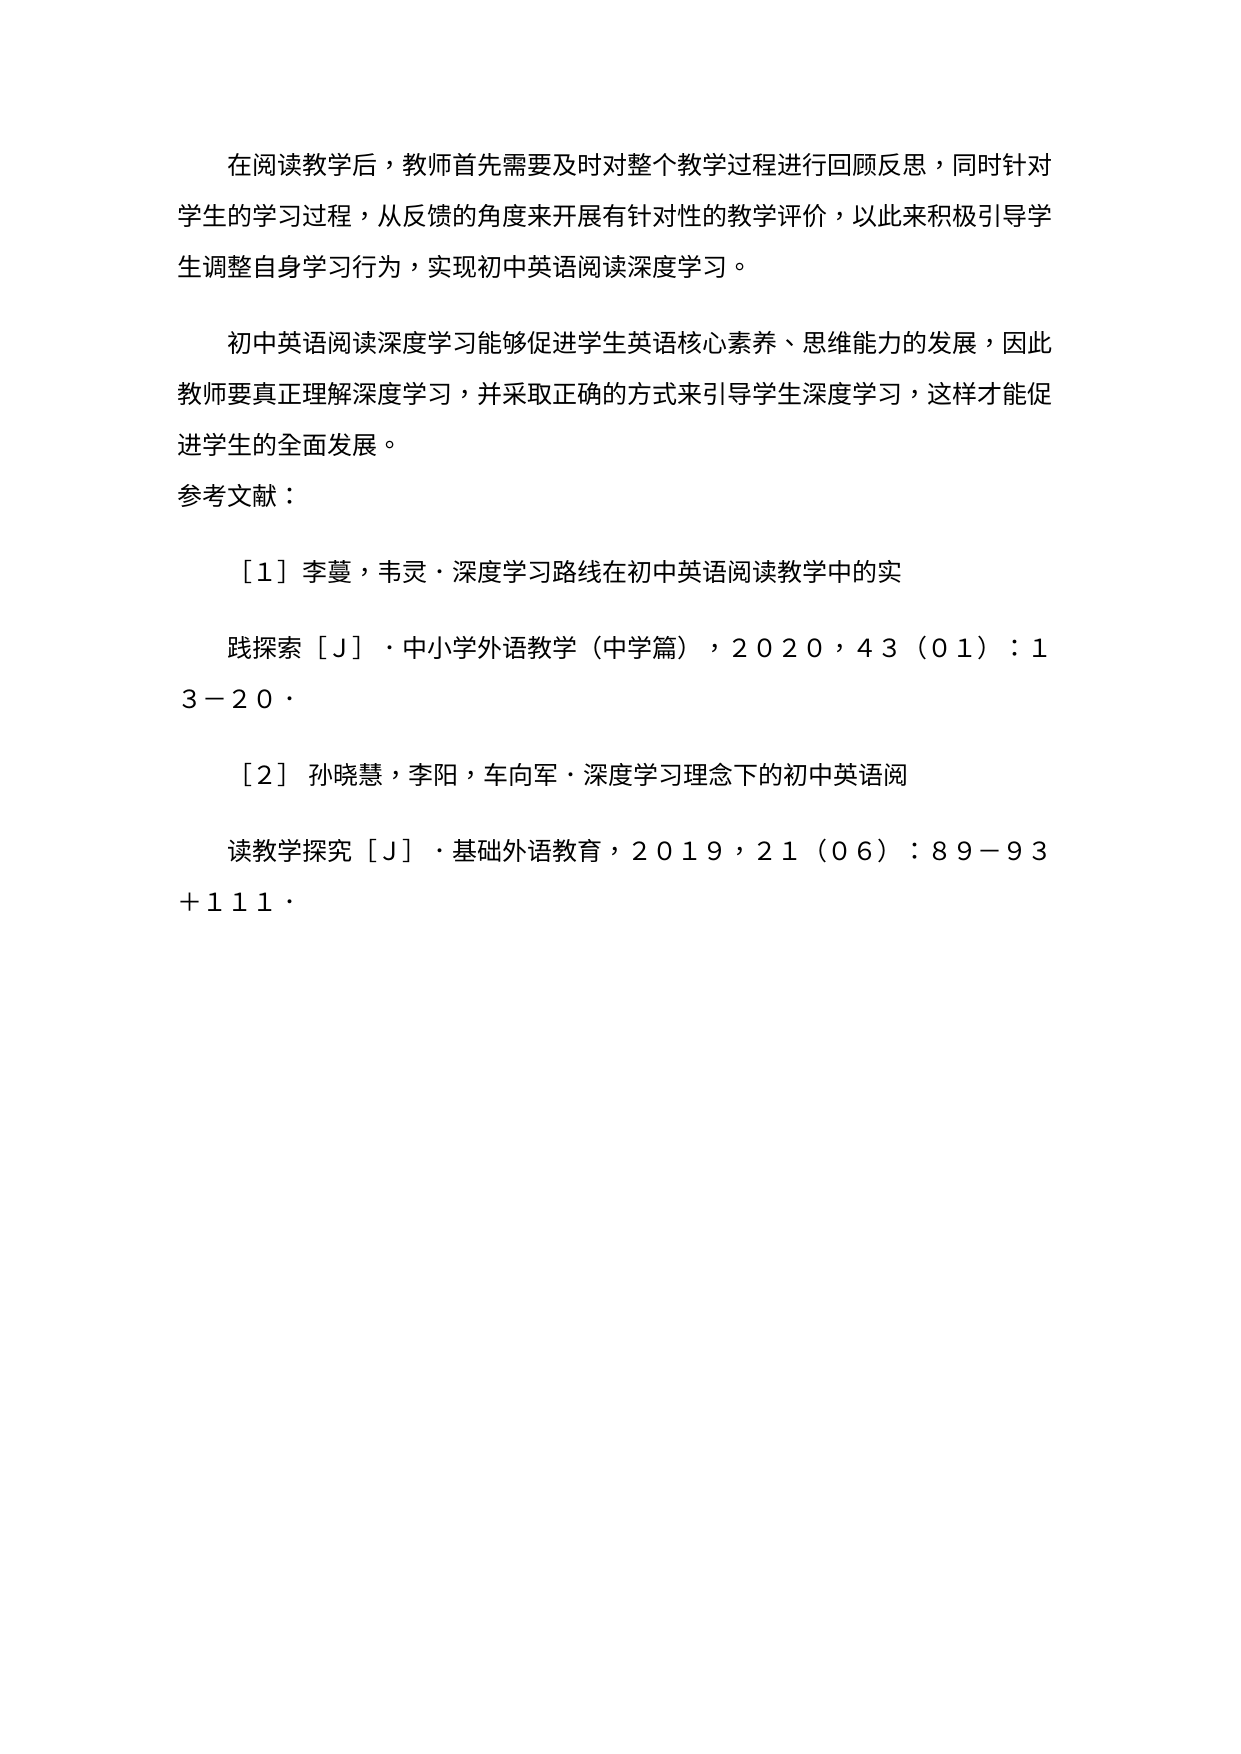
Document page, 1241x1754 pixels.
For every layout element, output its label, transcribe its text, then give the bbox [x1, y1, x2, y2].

text 在阅读教学后，教师首先需要及时对整个教学过程进行回顾反思，同时针对学生的学习过程，从反馈的角度来开展有针对性的教学评价，以此来积极引导学生调整自身学习行为，实现初中英语阅读深度学习。 [177, 148, 1063, 284]
text 读教学探究［Ｊ］．基础外语教育，２０１９，２１（０６）：８９－９３＋１１１． [177, 834, 1063, 919]
text 初中英语阅读深度学习能够促进学生英语核心素养、思维能力的发展，因此教师要真正理解深度学习，并采取正确的方式来引导学生深度学习，这样才能促进学生的全面发展。 参考文献： [177, 326, 1063, 513]
text 践探索［Ｊ］．中小学外语教学（中学篇），２０２０，４３（０１）：１３－２０． [177, 631, 1063, 716]
text ［２］ 孙晓慧，李阳，车向军．深度学习理念下的初中英语阅 [177, 758, 1063, 792]
text ［１］李蔓，韦灵．深度学习路线在初中英语阅读教学中的实 [177, 555, 1063, 589]
